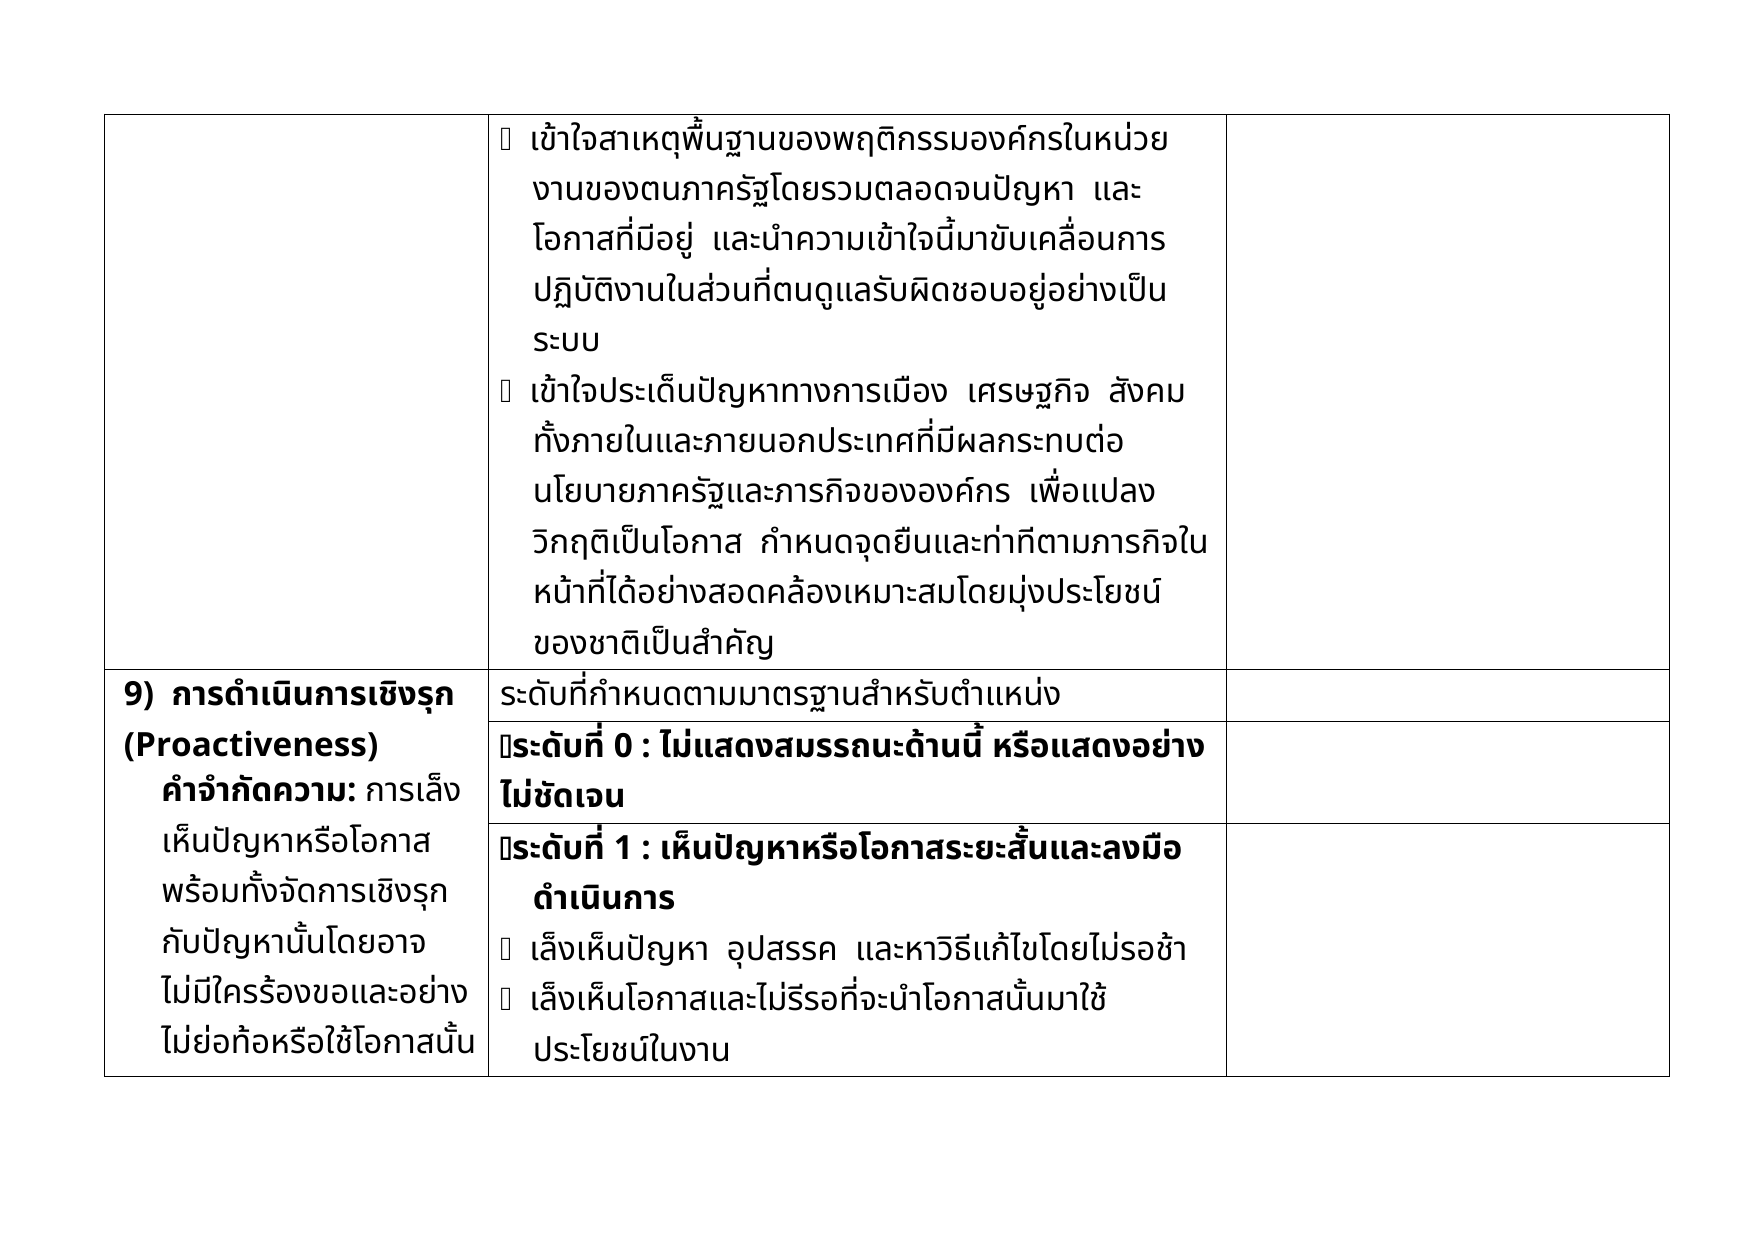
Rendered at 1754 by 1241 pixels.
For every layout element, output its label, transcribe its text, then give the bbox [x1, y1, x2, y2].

table_cell [1227, 115, 1669, 669]
table_cell 9) การดำเนินการเชิงรุก (Proactiveness) คำจำกัดความ: การเล็งเห็นปัญหาหรือโอกาสพร้อมทั้งจัดการเชิงรุกกับปัญหานั้นโดยอาจไม่มีใครร้องขอและอย่างไม่ย่อท้อหรือใช้โอกาสนั้นให้เกิดประโยชน์ต่องานตลอดจนการคิดริเริ่มสร้างสรรค์ใหม่ๆเกี่ยวกับงานด้วยเพื่อแก้ปัญหา ป้องกันปัญหา หรือสร้างโอกาสด้วย [105, 670, 488, 1076]
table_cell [489, 115, 1226, 669]
table_cell ระดับที่ 1 : เห็นปัญหาหรือโอกาสระยะสั้นและลงมือดำเนินการ เล็งเห็นปัญหา อุปสรรค และหาวิธีแก้ไขโดยไม่รอช้า เล็งเห็นโอกาสและไม่รีรอที่จะนำโอกาสนั้นมาใช้ประโยชน์ในงาน [489, 824, 1226, 1076]
table_cell [1227, 824, 1669, 1076]
table_cell ระดับที่ 0 : ไม่แสดงสมรรถนะด้านนี้ หรือแสดงอย่างไม่ชัดเจน [489, 722, 1226, 823]
table_cell ระดับที่กำหนดตามมาตรฐานสำหรับตำแหน่ง [489, 670, 1226, 721]
table_cell [1227, 722, 1669, 823]
table_cell [1227, 670, 1669, 721]
